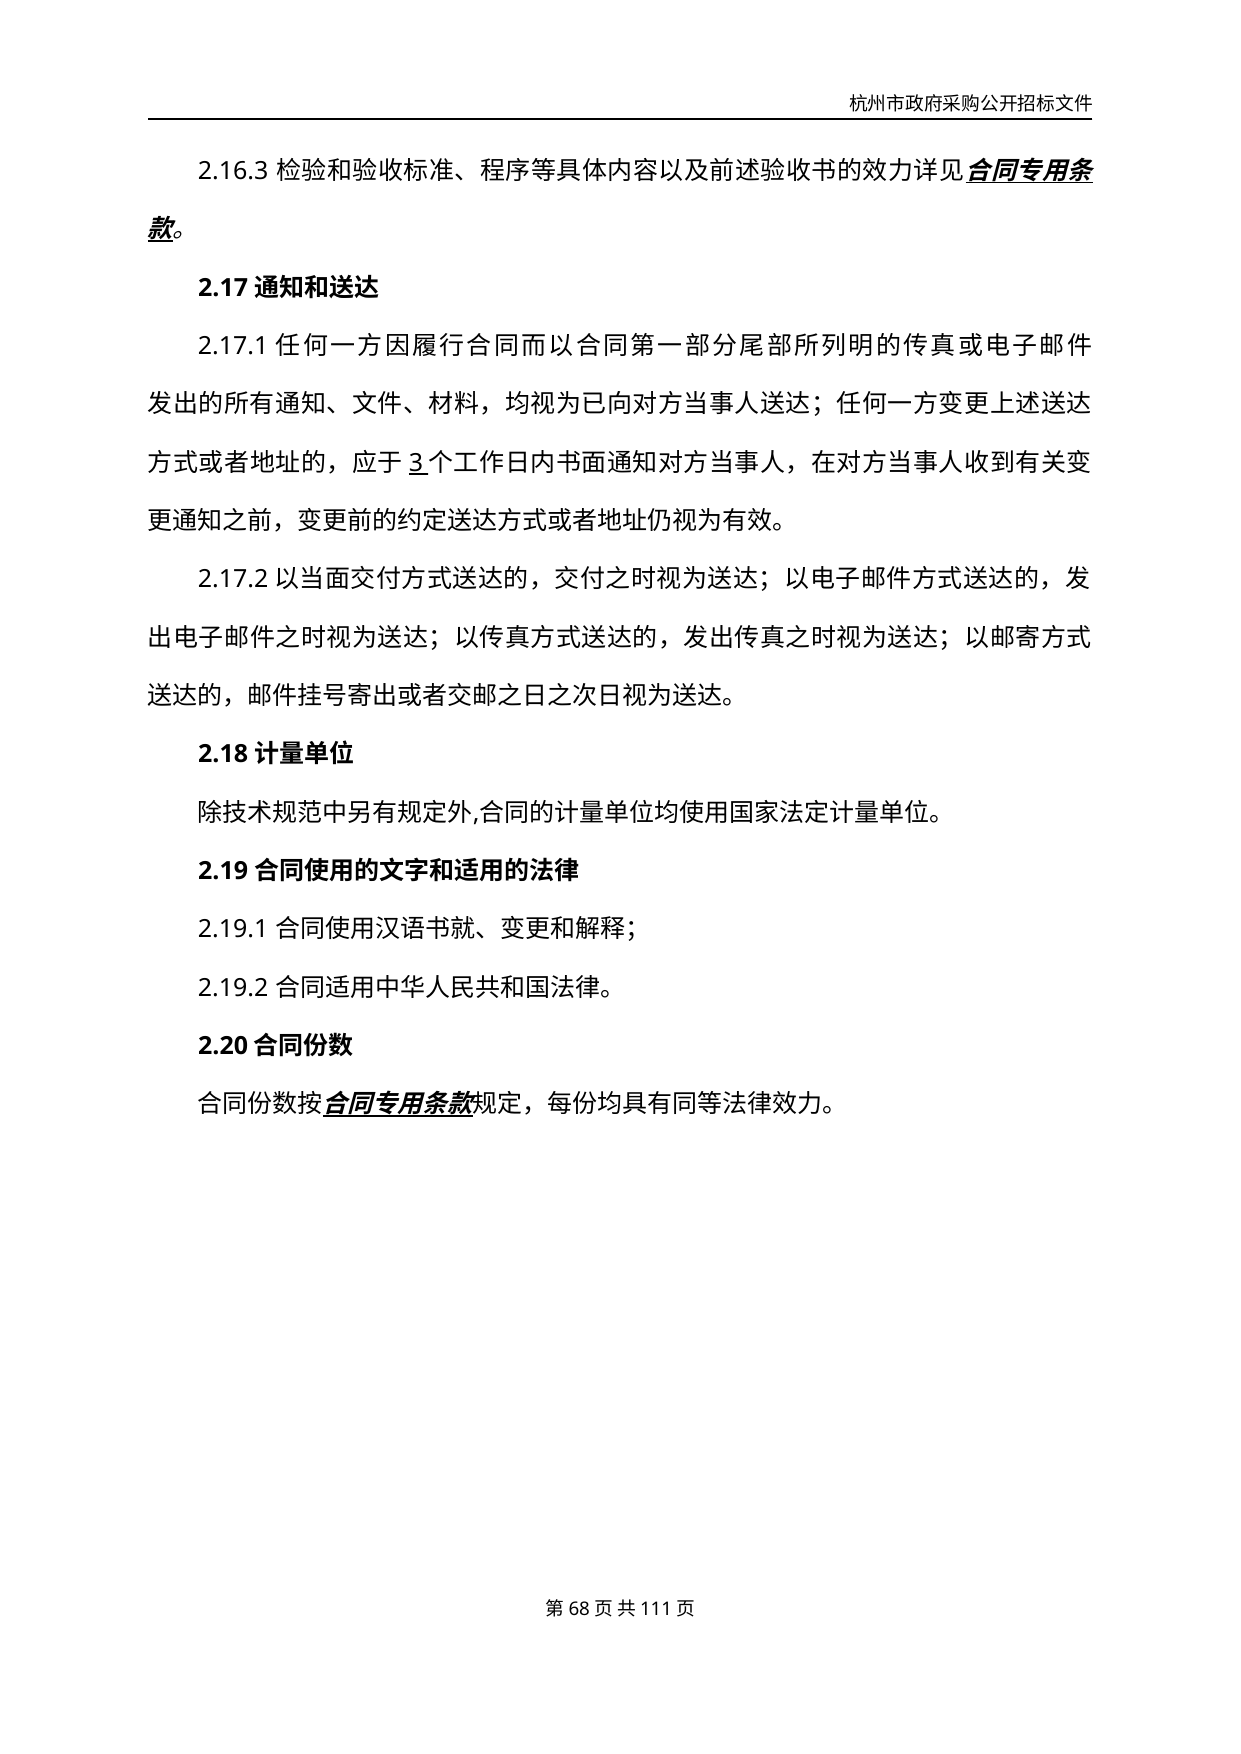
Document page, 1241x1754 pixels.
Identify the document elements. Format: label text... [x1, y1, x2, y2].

text 2.19 合同使用的文字和适用的法律 [148, 833, 1092, 891]
text 2.19.1 合同使用汉语书就、变更和解释； [148, 891, 1092, 949]
text 2.17 通知和送达 [148, 249, 1092, 308]
text 2.17.1任何一方因履行合同而以合同第一部分尾部所列明的传真或电子邮件 发出的所有通知、文件、材料，均视为已向对方当事人送达；任何一方变更上述送达方式或者地址的，应于3个工作日内书面通知对方当事人，在对方当事人收到有关变更通知之前，变更前的约定送达方式或者地址仍视为有效。 [148, 308, 1092, 541]
text 2.17.2以当面交付方式送达的，交付之时视为送达；以电子邮件方式送达的，发出电子邮件之时视为送达；以传真方式送达的，发出传真之时视为送达；以邮寄方式送达的，邮件挂号寄出或者交邮之日之次日视为送达。 [148, 541, 1092, 716]
text 2.20合同份数 [148, 1008, 1092, 1066]
text 除技术规范中另有规定外,合同的计量单位均使用国家法定计量单位。 [148, 774, 1092, 833]
text 2.18 计量单位 [148, 716, 1092, 774]
text 2.16.3 检验和验收标准、程序等具体内容以及前述验收书的效力详见合同专用条款。 [148, 133, 1092, 249]
text 合同份数按合同专用条款规定，每份均具有同等法律效力。 [148, 1066, 1092, 1124]
text 2.19.2 合同适用中华人民共和国法律。 [148, 949, 1092, 1008]
